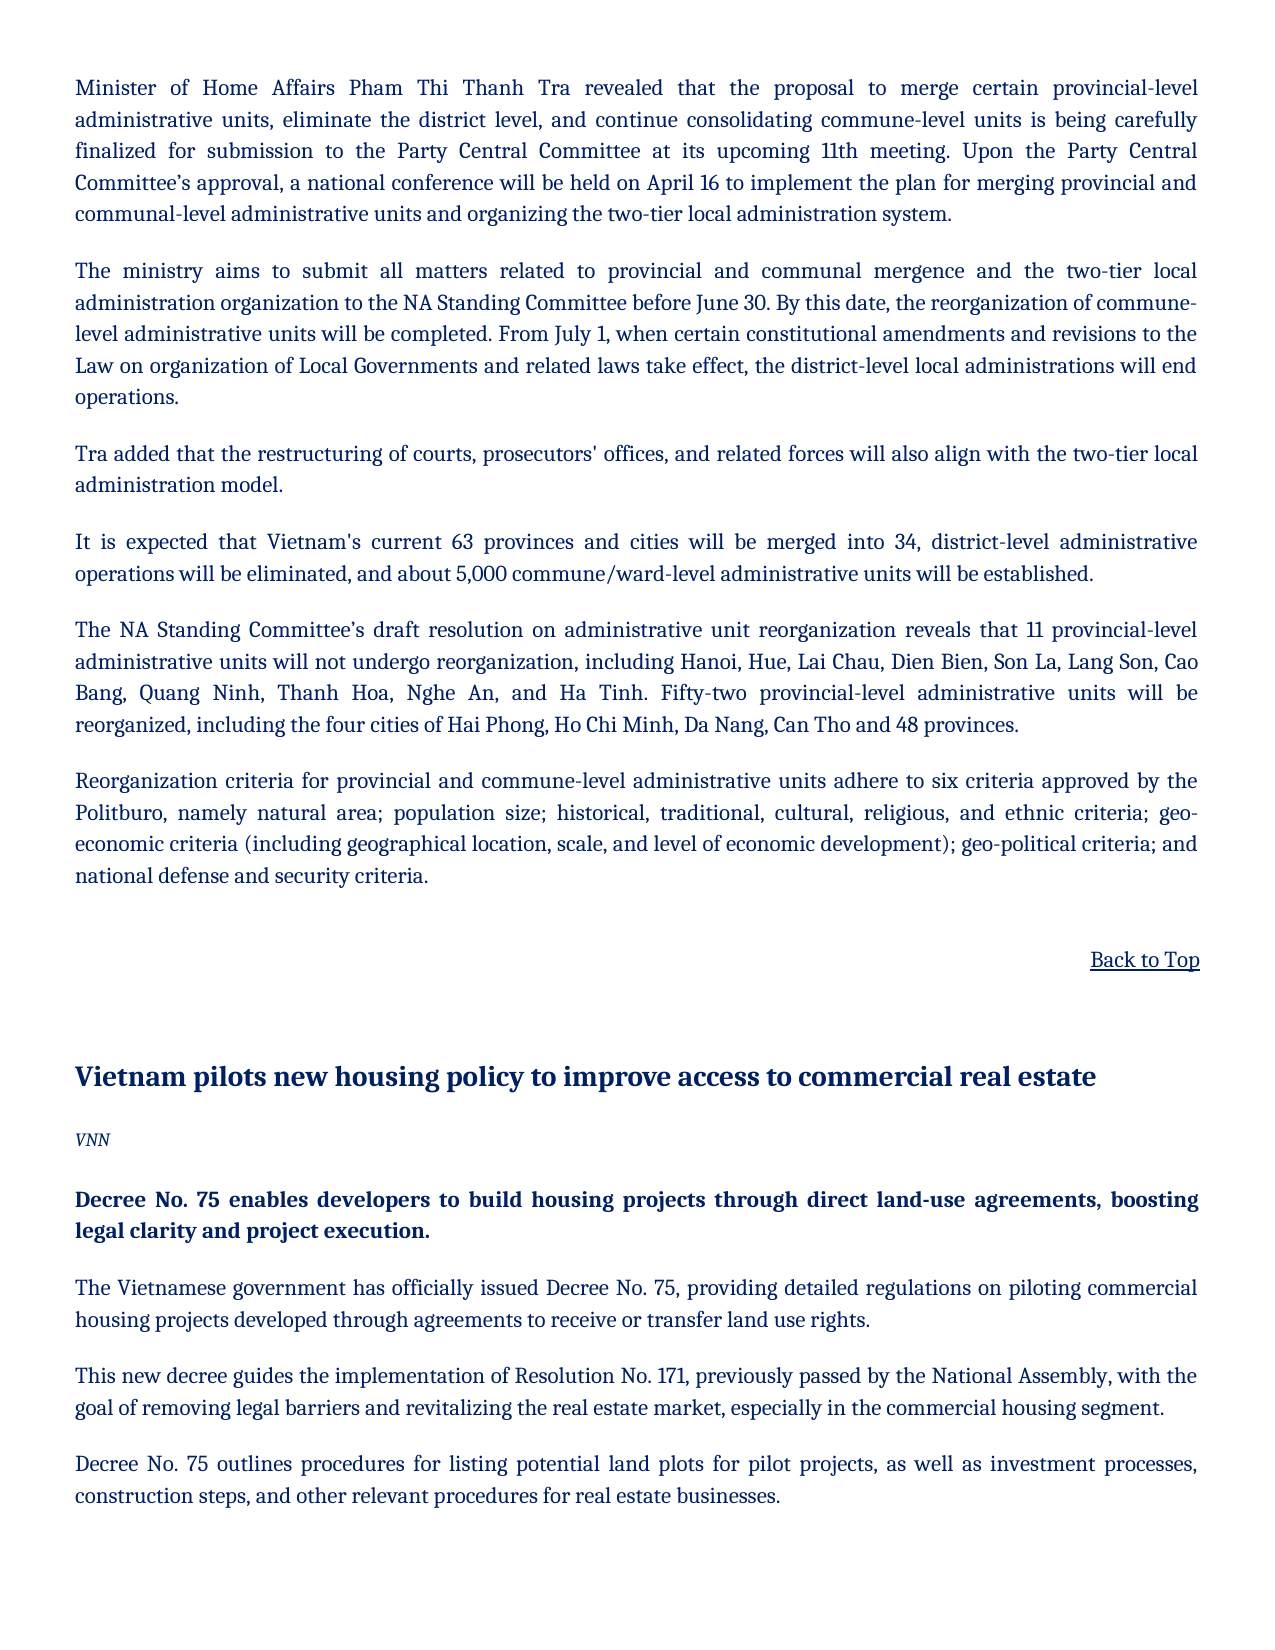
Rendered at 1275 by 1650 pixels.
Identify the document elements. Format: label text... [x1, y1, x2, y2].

text Decree No. 75 outlines procedures for listing potential land plots for pilot projects, as well as investment processes, construction steps, and other relevant procedures for real estate businesses. [75, 1451, 1200, 1509]
text This new decree guides the implementation of Resolution No. 171, previously passed by the National Assembly, with the goal of removing legal barriers and revitalizing the real estate market, especially in the commercial housing segment. [75, 1363, 1200, 1421]
text The Vietnamese government has officially issued Decree No. 75, providing detailed regulations on piloting commercial housing projects developed through agreements to receive or transfer land use rights. [75, 1275, 1200, 1333]
text VNN [75, 1129, 1200, 1151]
text The NA Standing Committee’s draft resolution on administrative unit reorganization reveals that 11 provincial-level administrative units will not undergo reorganization, including Hanoi, Hue, Lai Chau, Dien Bien, Son La, Lang Son, Cao Bang, Quang Ninh, Thanh Hoa, Nghe An, and Ha Tinh. Fifty-two provincial-level administrative units will be reorganized, including the four cities of Hai Phong, Ho Chi Minh, Da Nang, Can Tho and 48 provinces. [75, 617, 1200, 738]
text Reorganization criteria for provincial and commune-level administrative units adhere to six criteria approved by the Politburo, namely natural area; population size; historical, traditional, cultural, religious, and ethnic criteria; geo-economic criteria (including geographical location, scale, and level of economic development); geo-political criteria; and national defense and security criteria. [75, 768, 1200, 889]
text Vietnam pilots new housing policy to improve access to commercial real estate [75, 1060, 1200, 1093]
text It is expected that Vietnam's current 63 provinces and cities will be merged into 34, district-level administrative operations will be eliminated, and about 5,000 commune/ward-level administrative units will be established. [75, 529, 1200, 587]
text Decree No. 75 enables developers to build housing projects through direct land-use agreements, boosting legal clarity and project execution. [75, 1187, 1200, 1244]
text Tra added that the restructuring of courts, prosecutors' offices, and related forces will also align with the two-tier local administration model. [75, 441, 1200, 498]
text Minister of Home Affairs Pham Thi Thanh Tra revealed that the proposal to merge certain provincial-level administrative units, eliminate the district level, and continue consolidating commune-level units is being carefully finalized for submission to the Party Central Committee at its upcoming 11th meeting. Upon the Party Central Committee’s approval, a national conference will be held on April 16 to implement the plan for merging provincial and communal-level administrative units and organizing the two-tier local administration system. [75, 75, 1200, 228]
text The ministry aims to submit all matters related to provincial and communal mergence and the two-tier local administration organization to the NA Standing Committee before June 30. By this date, the reorganization of commune-level administrative units will be completed. From July 1, when certain constitutional amendments and revisions to the Law on organization of Local Governments and related laws take effect, the district-level local administrations will end operations. [75, 258, 1200, 410]
text Back to Top [75, 947, 1200, 973]
